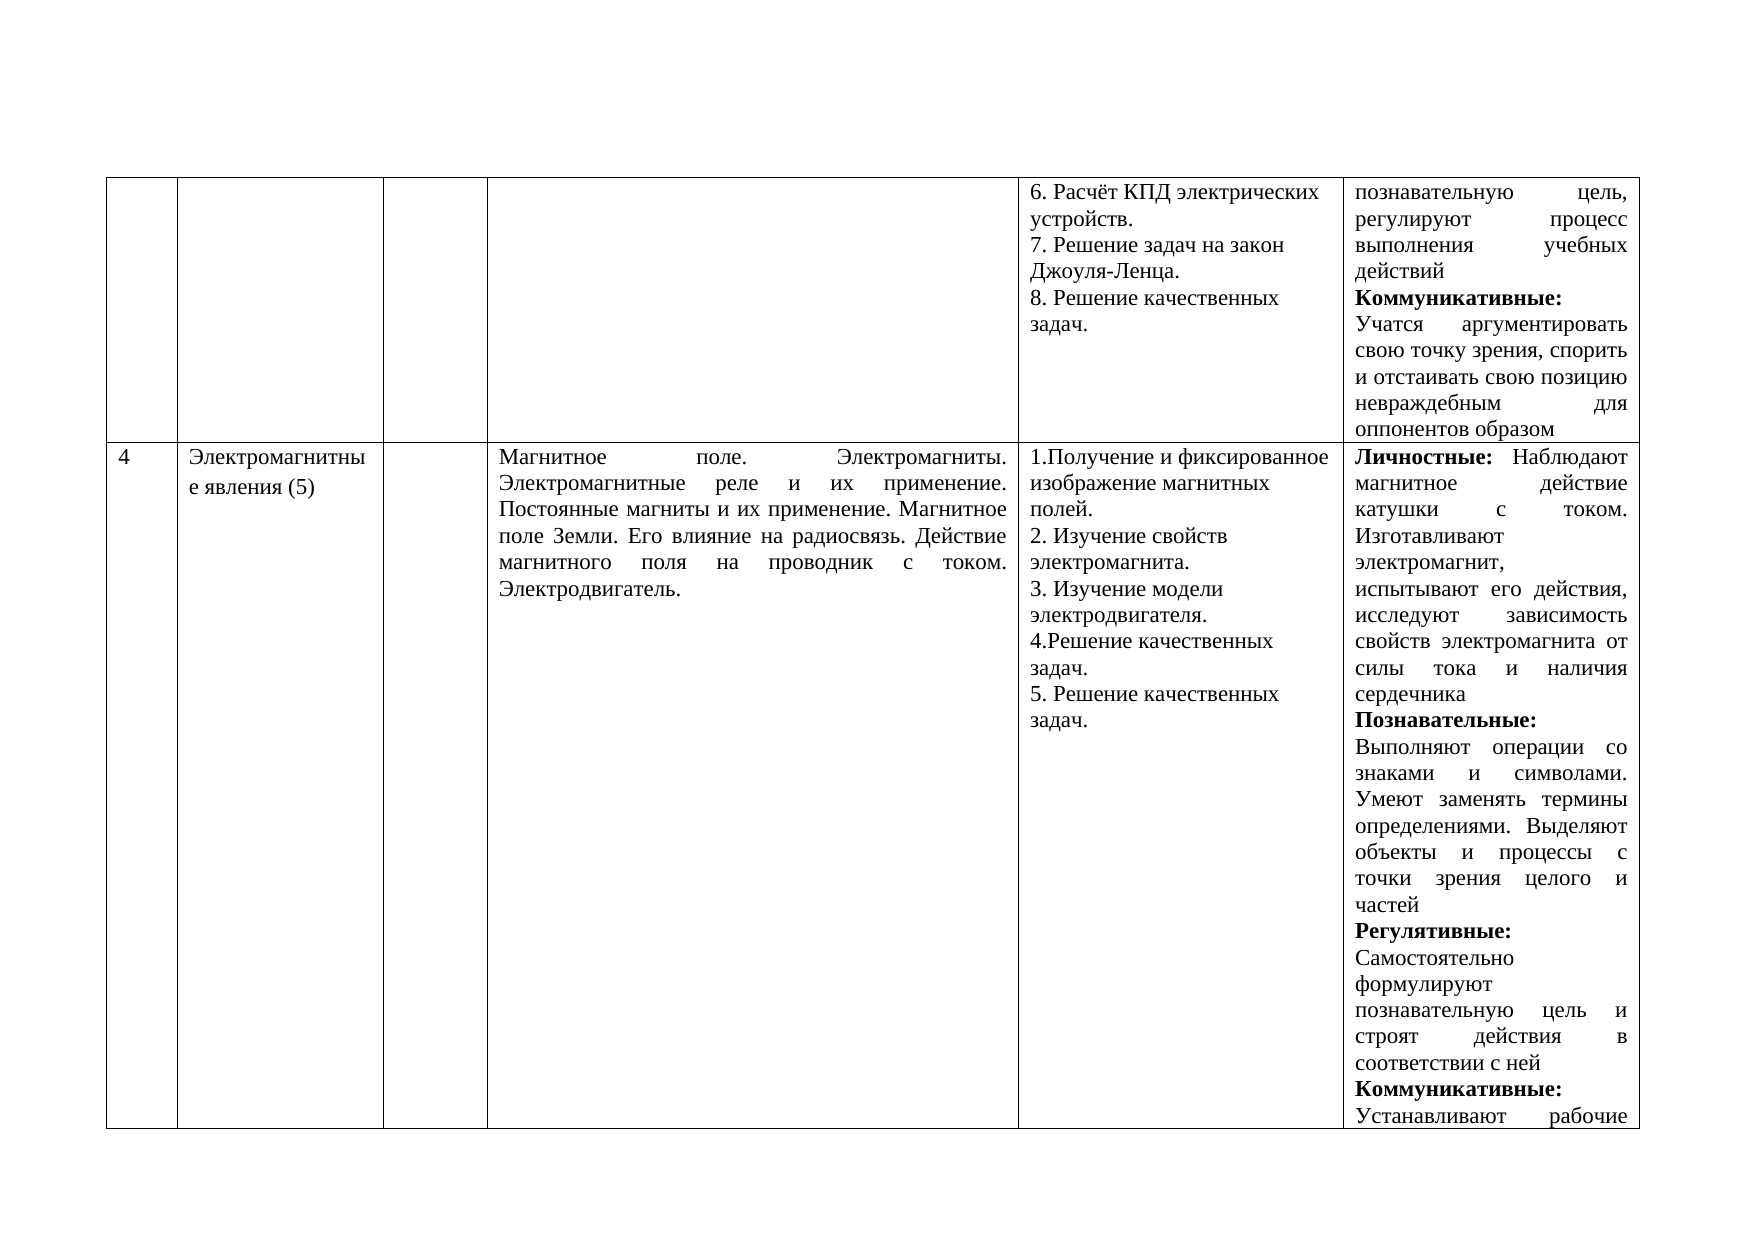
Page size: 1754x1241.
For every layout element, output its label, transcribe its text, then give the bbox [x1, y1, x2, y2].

table_cell [384, 178, 487, 442]
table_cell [1344, 443, 1639, 1128]
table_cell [488, 178, 1018, 442]
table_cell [1344, 178, 1639, 442]
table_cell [1019, 178, 1343, 442]
table_cell 3 [107, 178, 177, 442]
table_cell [1019, 443, 1343, 1128]
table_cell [178, 178, 383, 442]
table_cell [488, 443, 1018, 1128]
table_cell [178, 443, 383, 1128]
table_cell 4 [107, 443, 177, 1128]
table_cell [384, 443, 487, 1128]
